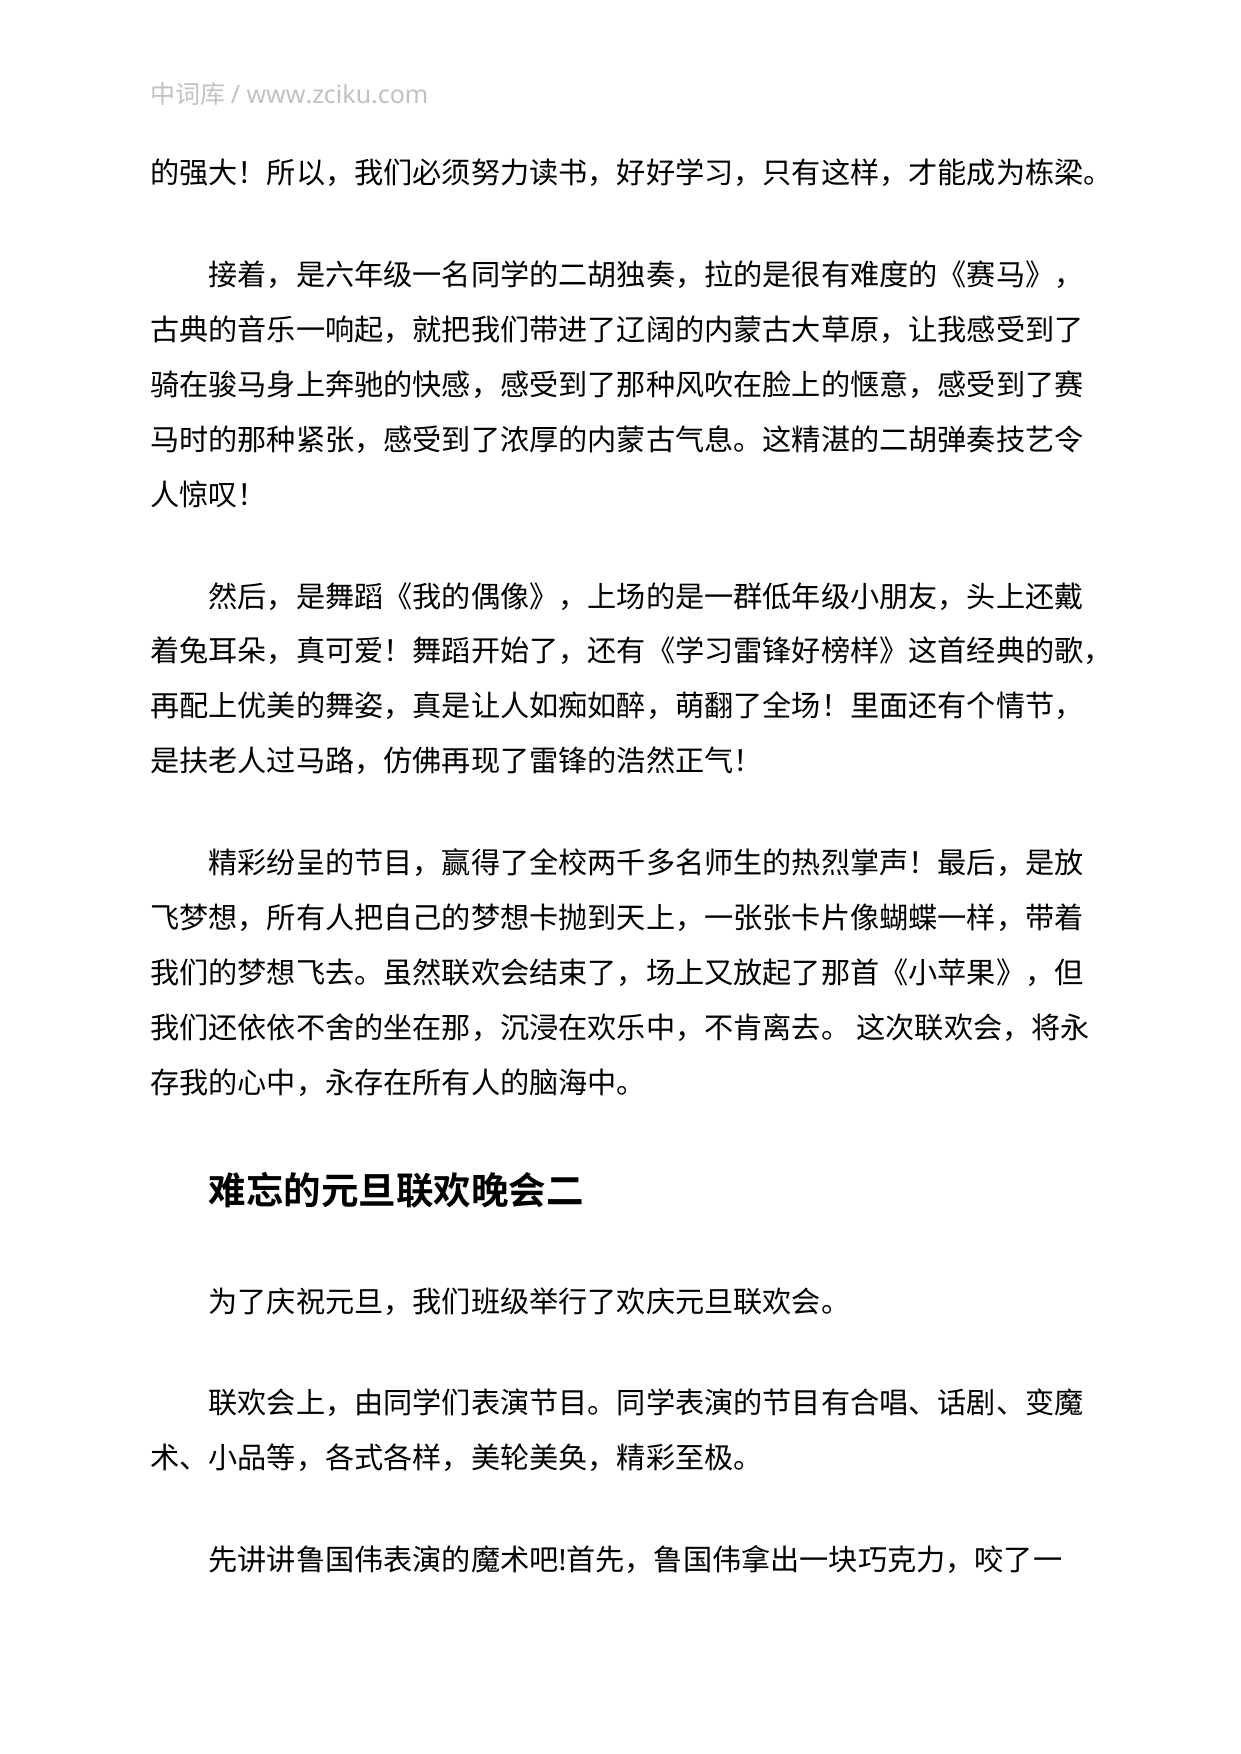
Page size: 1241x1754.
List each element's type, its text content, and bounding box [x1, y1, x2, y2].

text 接着，是六年级一名同学的二胡独奏，拉的是很有难度的《赛马》，古典的音乐一响起，就把我们带进了辽阔的内蒙古大草原，让我感受到了骑在骏马身上奔驰的快感，感受到了那种风吹在脸上的惬意，感受到了赛马时的那种紧张，感受到了浓厚的内蒙古气息。这精湛的二胡弹奏技艺令人惊叹！ [150, 252, 1090, 514]
text 联欢会上，由同学们表演节目。同学表演的节目有合唱、话剧、变魔术、小品等，各式各样，美轮美奂，精彩至极。 [150, 1380, 1090, 1477]
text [150, 150, 1090, 192]
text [150, 1537, 1090, 1579]
text 难忘的元旦联欢晚会二 [150, 1161, 1090, 1215]
text 为了庆祝元旦，我们班级举行了欢庆元旦联欢会。 [150, 1278, 1090, 1321]
text 精彩纷呈的节目，赢得了全校两千多名师生的热烈掌声！最后，是放飞梦想，所有人把自己的梦想卡抛到天上，一张张卡片像蝴蝶一样，带着我们的梦想飞去。虽然联欢会结束了，场上又放起了那首《小苹果》，但我们还依依不舍的坐在那，沉浸在欢乐中，不肯离去。 这次联欢会，将永存我的心中，永存在所有人的脑海中。 [150, 839, 1090, 1101]
text 然后，是舞蹈《我的偶像》，上场的是一群低年级小朋友，头上还戴着兔耳朵，真可爱！舞蹈开始了，还有《学习雷锋好榜样》这首经典的歌，再配上优美的舞姿，真是让人如痴如醉，萌翻了全场！里面还有个情节，是扶老人过马路，仿佛再现了雷锋的浩然正气！ [150, 573, 1090, 780]
